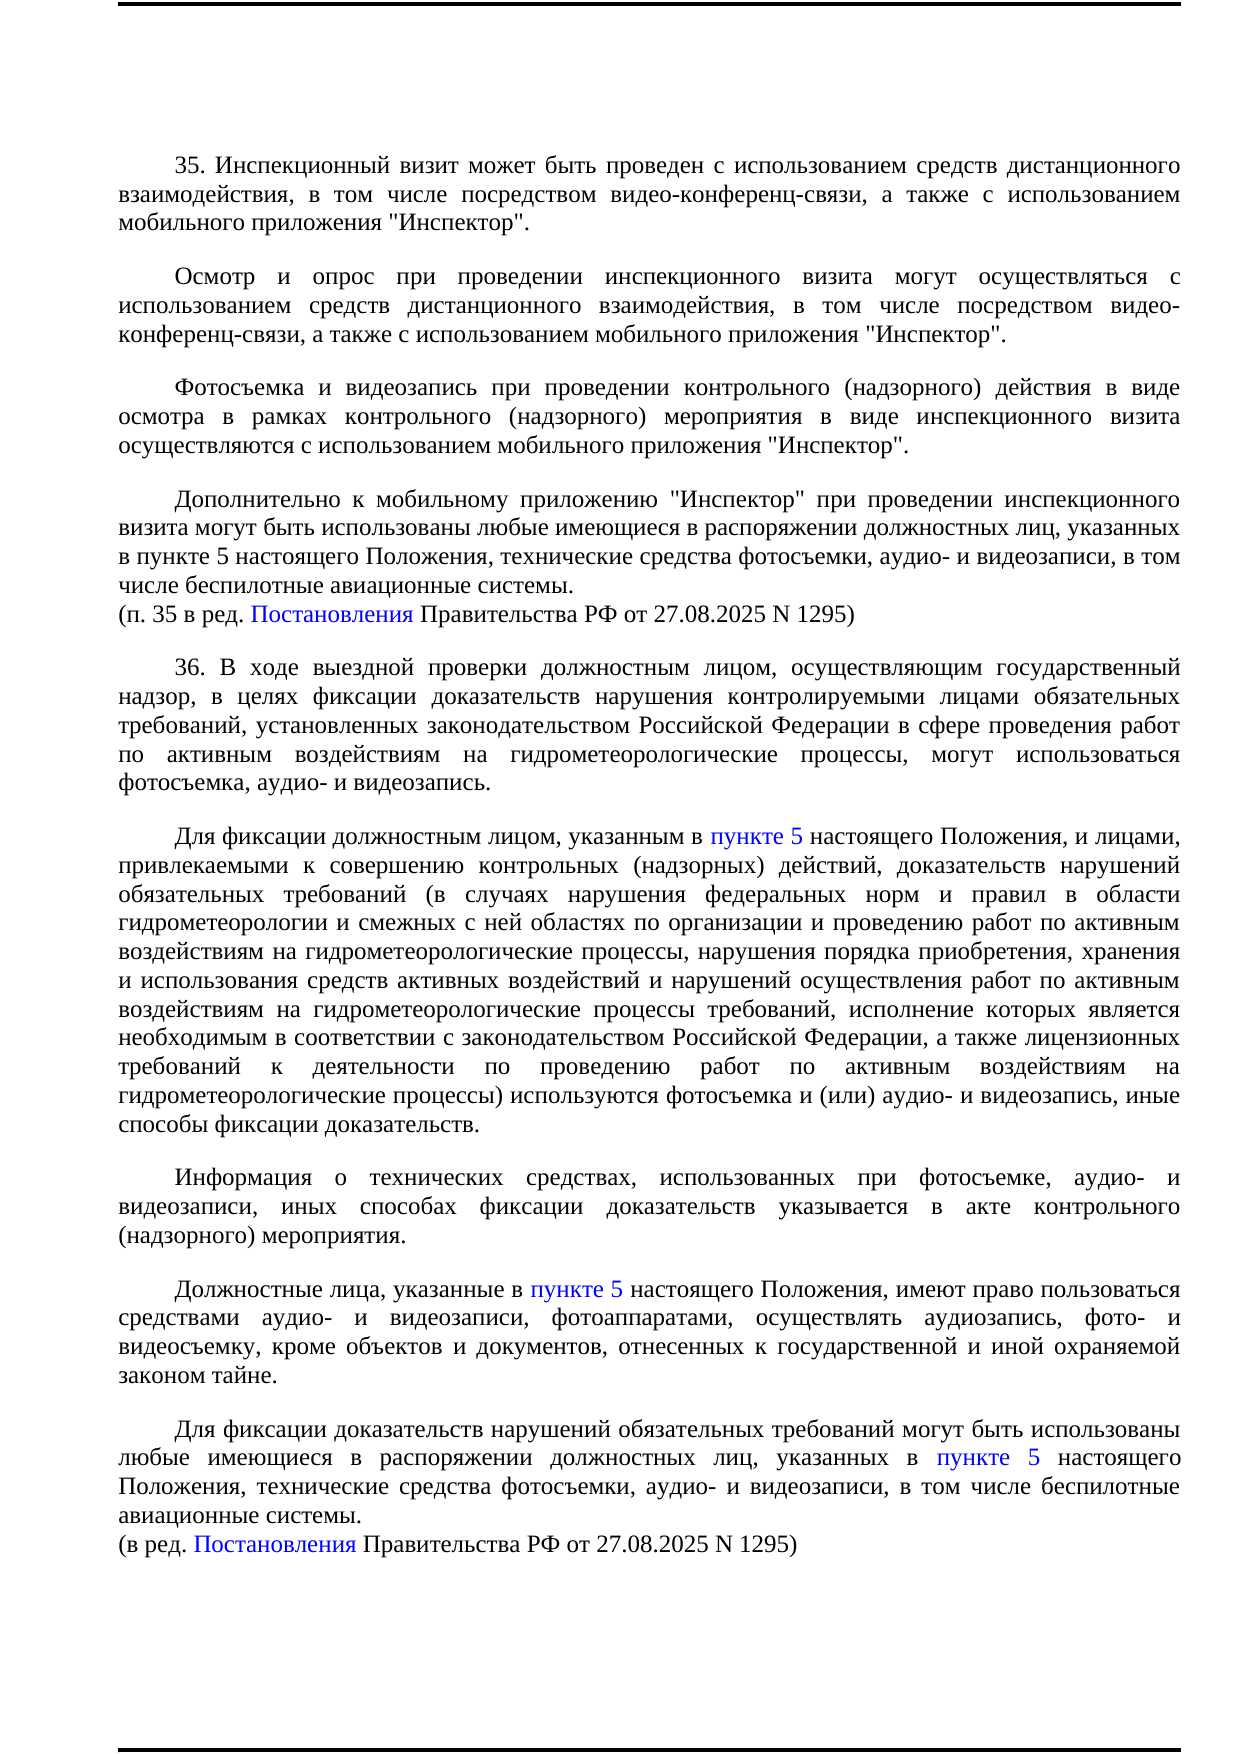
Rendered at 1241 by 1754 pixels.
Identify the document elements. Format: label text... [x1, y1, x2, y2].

text Дополнительно к мобильному приложению "Инспектор" при проведении инспекционного визита могут быть использованы любые имеющиеся в распоряжении должностных лиц, указанных в пункте 5 настоящего Положения, технические средства фотосъемки, аудио- и видеозаписи, в том числе беспилотные авиационные системы. [118, 484, 1181, 599]
text (п. 35 в ред. Постановления Правительства РФ от 27.08.2025 N 1295) [118, 599, 1181, 627]
text Информация о технических средствах, использованных при фотосъемке, аудио- и видеозаписи, иных способах фиксации доказательств указывается в акте контрольного (надзорного) мероприятия. [118, 1162, 1181, 1249]
text 35. Инспекционный визит может быть проведен с использованием средств дистанционного взаимодействия, в том числе посредством видео-конференц-связи, а также с использованием мобильного приложения "Инспектор". [118, 150, 1181, 236]
text Осмотр и опрос при проведении инспекционного визита могут осуществляться с использованием средств дистанционного взаимодействия, в том числе посредством видео-конференц-связи, а также с использованием мобильного приложения "Инспектор". [118, 261, 1181, 347]
text Для фиксации доказательств нарушений обязательных требований могут быть использованы любые имеющиеся в распоряжении должностных лиц, указанных в пункте 5 настоящего Положения, технические средства фотосъемки, аудио- и видеозаписи, в том числе беспилотные авиационные системы. [118, 1414, 1181, 1529]
text Должностные лица, указанные в пункте 5 настоящего Положения, имеют право пользоваться средствами аудио- и видеозаписи, фотоаппаратами, осуществлять аудиозапись, фото- и видеосъемку, кроме объектов и документов, отнесенных к государственной и иной охраняемой законом тайне. [118, 1274, 1181, 1389]
text Для фиксации должностным лицом, указанным в пункте 5 настоящего Положения, и лицами, привлекаемыми к совершению контрольных (надзорных) действий, доказательств нарушений обязательных требований (в случаях нарушения федеральных норм и правил в области гидрометеорологии и смежных с ней областях по организации и проведению работ по активным воздействиям на гидрометеорологические процессы, нарушения порядка приобретения, хранения и использования средств активных воздействий и нарушений осуществления работ по активным воздействиям на гидрометеорологические процессы требований, исполнение которых является необходимым в соответствии с законодательством Российской Федерации, а также лицензионных требований к деятельности по проведению работ по активным воздействиям на гидрометеорологические процессы) используются фотосъемка и (или) аудио- и видеозапись, иные способы фиксации доказательств. [118, 821, 1181, 1137]
text (в ред. Постановления Правительства РФ от 27.08.2025 N 1295) [118, 1529, 1181, 1557]
text Фотосъемка и видеозапись при проведении контрольного (надзорного) действия в виде осмотра в рамках контрольного (надзорного) мероприятия в виде инспекционного визита осуществляются с использованием мобильного приложения "Инспектор". [118, 372, 1181, 459]
text 36. В ходе выездной проверки должностным лицом, осуществляющим государственный надзор, в целях фиксации доказательств нарушения контролируемыми лицами обязательных требований, установленных законодательством Российской Федерации в сфере проведения работ по активным воздействиям на гидрометеорологические процессы, могут использоваться фотосъемка, аудио- и видеозапись. [118, 652, 1181, 796]
